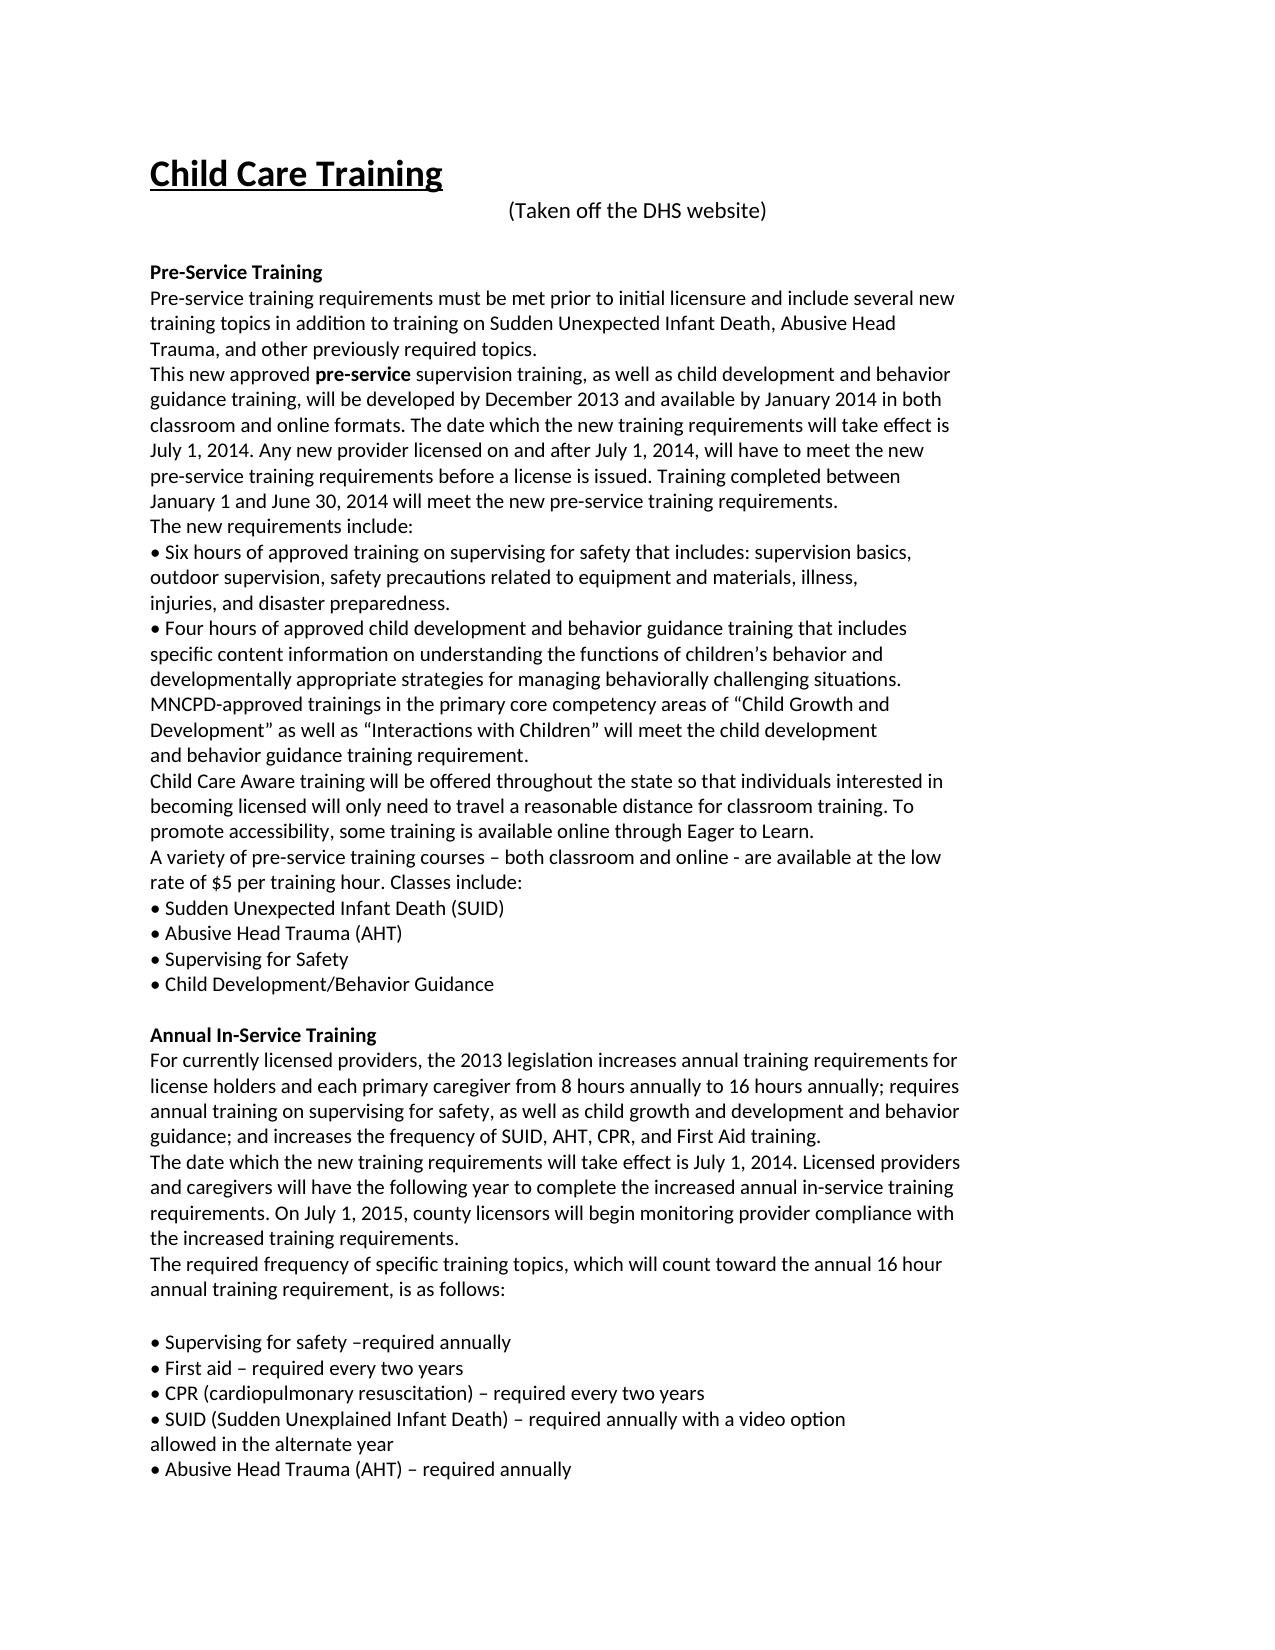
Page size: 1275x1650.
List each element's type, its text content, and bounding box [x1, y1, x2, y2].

text January 1 and June 30, 2014 will meet the new pre-service training requirements. [150, 488, 1125, 514]
text The required frequency of specific training topics, which will count toward the annual 16 hour [150, 1251, 1125, 1276]
text • Sudden Unexpected Infant Death (SUID) [150, 895, 1125, 920]
text • Supervising for Safety [150, 946, 1125, 971]
text outdoor supervision, safety precautions related to equipment and materials, illness, [150, 564, 1125, 590]
text classroom and online formats. The date which the new training requirements will take effect is [150, 412, 1125, 437]
text injuries, and disaster preparedness. [150, 590, 1125, 615]
text annual training on supervising for safety, as well as child growth and development and behavior [150, 1098, 1125, 1124]
text This new approved pre-service supervision training, as well as child development and behavior [150, 361, 1125, 387]
text guidance; and increases the frequency of SUID, AHT, CPR, and First Aid training. [150, 1124, 1125, 1149]
text For currently licensed providers, the 2013 legislation increases annual training requirements for [150, 1047, 1125, 1073]
text • First aid – required every two years [150, 1355, 1125, 1380]
text Child Care Aware training will be offered throughout the state so that individuals interested in [150, 768, 1125, 793]
text specific content information on understanding the functions of children’s behavior and [150, 641, 1125, 666]
text Child Care Training [150, 150, 1125, 196]
text license holders and each primary caregiver from 8 hours annually to 16 hours annually; requires [150, 1073, 1125, 1098]
text Trauma, and other previously required topics. [150, 336, 1125, 361]
text becoming licensed will only need to travel a reasonable distance for classroom training. To [150, 793, 1125, 819]
text Pre-service training requirements must be met prior to initial licensure and include several new [150, 285, 1125, 310]
text • Abusive Head Trauma (AHT) [150, 920, 1125, 946]
text allowed in the alternate year [150, 1431, 1125, 1457]
text Pre-Service Training [150, 259, 1125, 285]
text • Four hours of approved child development and behavior guidance training that includes [150, 615, 1125, 641]
text Annual In-Service Training [150, 1022, 1125, 1047]
text and behavior guidance training requirement. [150, 742, 1125, 768]
text Development” as well as “Interactions with Children” will meet the child development [150, 717, 1125, 742]
text pre-service training requirements before a license is issued. Training completed between [150, 463, 1125, 488]
text promote accessibility, some training is available online through Eager to Learn. [150, 819, 1125, 844]
text requirements. On July 1, 2015, county licensors will begin monitoring provider compliance with [150, 1200, 1125, 1225]
text • CPR (cardiopulmonary resuscitation) – required every two years [150, 1380, 1125, 1406]
text • Abusive Head Trauma (AHT) – required annually [150, 1457, 1125, 1482]
text The new requirements include: [150, 514, 1125, 539]
text The date which the new training requirements will take effect is July 1, 2014. Licensed providers [150, 1149, 1125, 1174]
text and caregivers will have the following year to complete the increased annual in-service training [150, 1174, 1125, 1200]
text annual training requirement, is as follows: [150, 1276, 1125, 1302]
text guidance training, will be developed by December 2013 and available by January 2014 in both [150, 387, 1125, 412]
text the increased training requirements. [150, 1225, 1125, 1251]
text rate of $5 per training hour. Classes include: [150, 869, 1125, 895]
text (Taken off the DHS website) [150, 196, 1125, 224]
text developmentally appropriate strategies for managing behaviorally challenging situations. [150, 666, 1125, 692]
text • Child Development/Behavior Guidance [150, 971, 1125, 997]
text MNCPD-approved trainings in the primary core competency areas of “Child Growth and [150, 692, 1125, 717]
text • SUID (Sudden Unexplained Infant Death) – required annually with a video option [150, 1406, 1125, 1431]
text July 1, 2014. Any new provider licensed on and after July 1, 2014, will have to meet the new [150, 437, 1125, 463]
text • Supervising for safety –required annually [150, 1329, 1125, 1355]
text A variety of pre-service training courses – both classroom and online - are available at the low [150, 844, 1125, 869]
text • Six hours of approved training on supervising for safety that includes: supervision basics, [150, 539, 1125, 564]
text training topics in addition to training on Sudden Unexpected Infant Death, Abusive Head [150, 310, 1125, 336]
